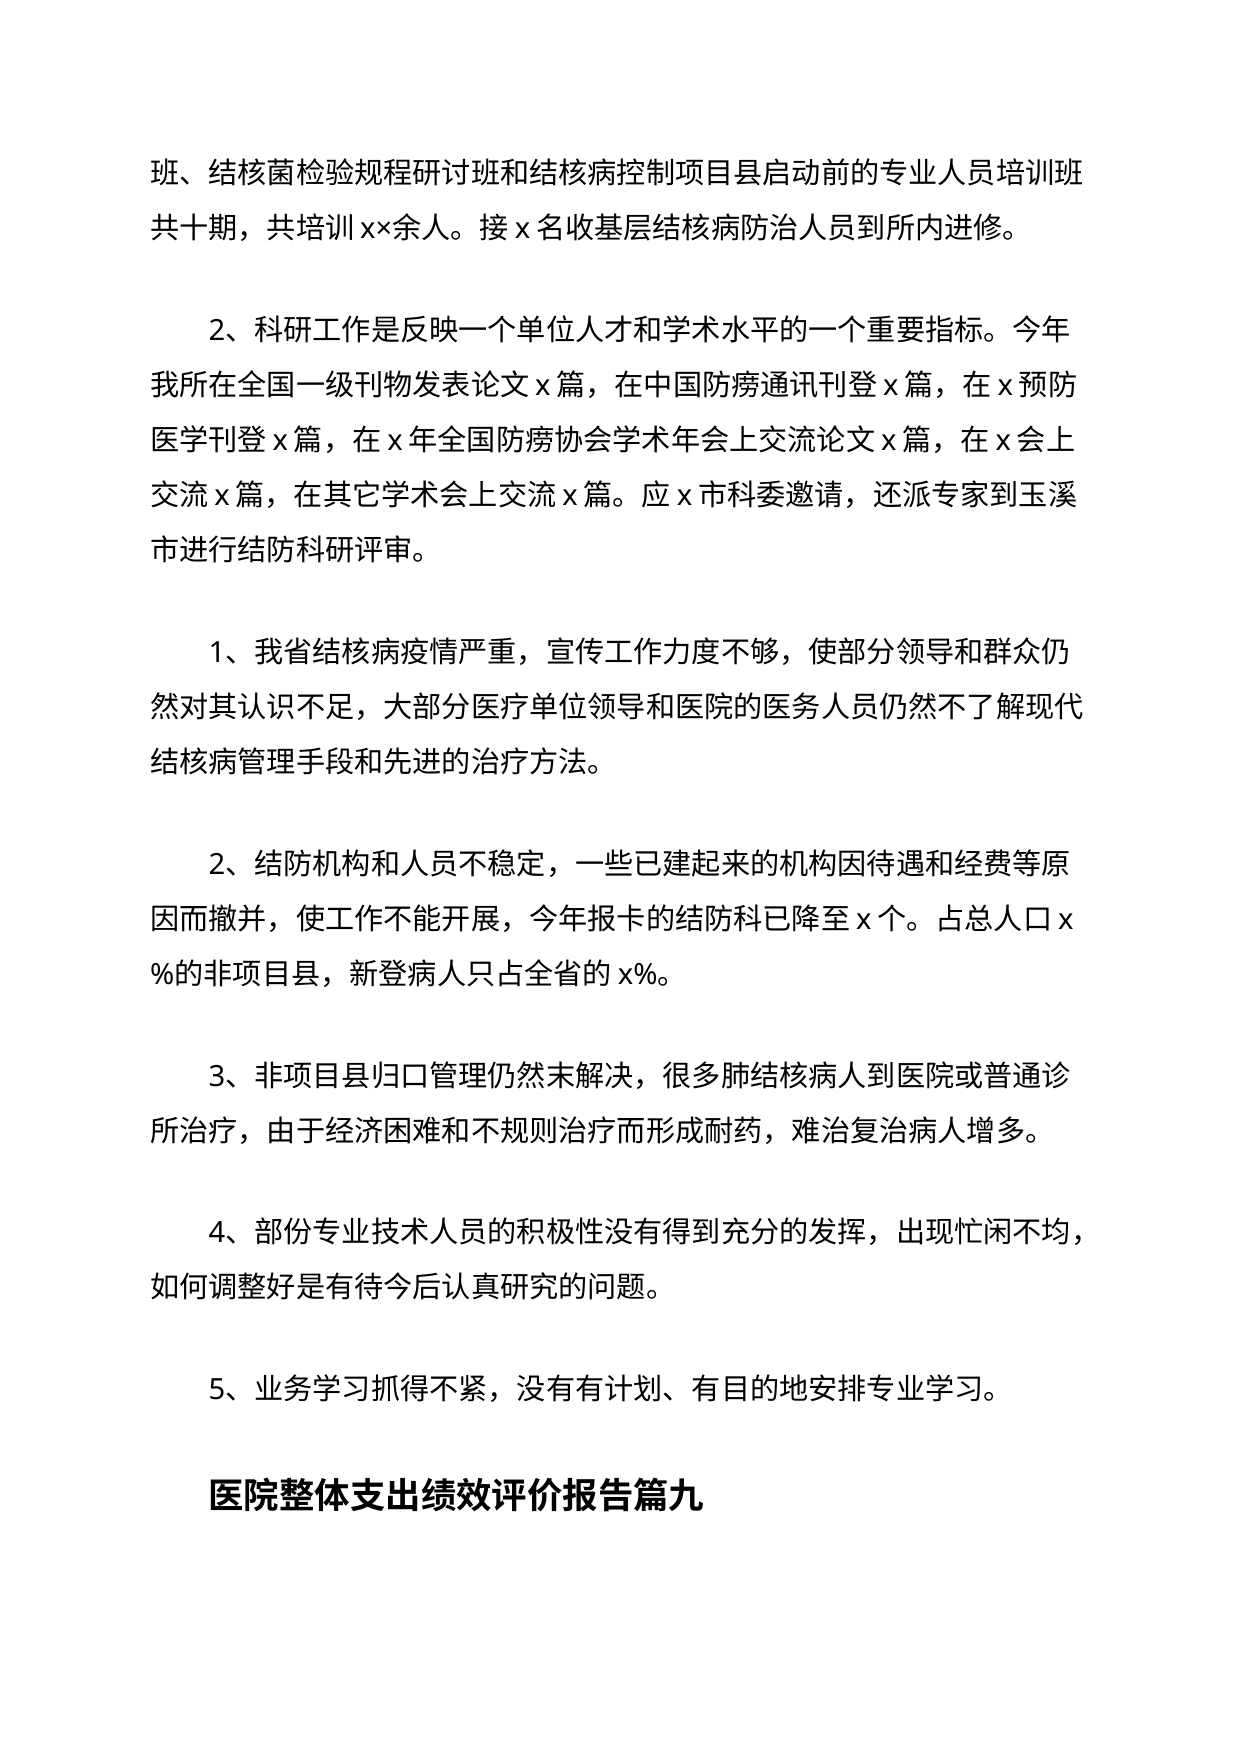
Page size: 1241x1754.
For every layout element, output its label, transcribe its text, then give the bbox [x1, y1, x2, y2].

text 2、结防机构和人员不稳定，一些已建起来的机构因待遇和经费等原因而撤并，使工作不能开展，今年报卡的结防科已降至x个。占总人口x%的非项目县，新登病人只占全省的x%。 [150, 840, 1090, 993]
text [150, 150, 1090, 247]
text 1、我省结核病疫情严重，宣传工作力度不够，使部分领导和群众仍然对其认识不足，大部分医疗单位领导和医院的医务人员仍然不了解现代结核病管理手段和先进的治疗方法。 [150, 629, 1090, 781]
text 4、部份专业技术人员的积极性没有得到充分的发挥，出现忙闲不均，如何调整好是有待今后认真研究的问题。 [150, 1209, 1090, 1306]
text 5、业务学习抓得不紧，没有有计划、有目的地安排专业学习。 [150, 1366, 1090, 1408]
text 2、科研工作是反映一个单位人才和学术水平的一个重要指标。今年我所在全国一级刊物发表论文x篇，在中国防痨通讯刊登x篇，在x预防医学刊登x篇，在x年全国防痨协会学术年会上交流论文x篇，在x会上交流x篇，在其它学术会上交流x篇。应x市科委邀请，还派专家到玉溪市进行结防科研评审。 [150, 307, 1090, 569]
text 医院整体支出绩效评价报告篇九 [150, 1468, 1090, 1519]
text 3、非项目县归口管理仍然末解决，很多肺结核病人到医院或普通诊所治疗，由于经济困难和不规则治疗而形成耐药，难治复治病人增多。 [150, 1052, 1090, 1149]
